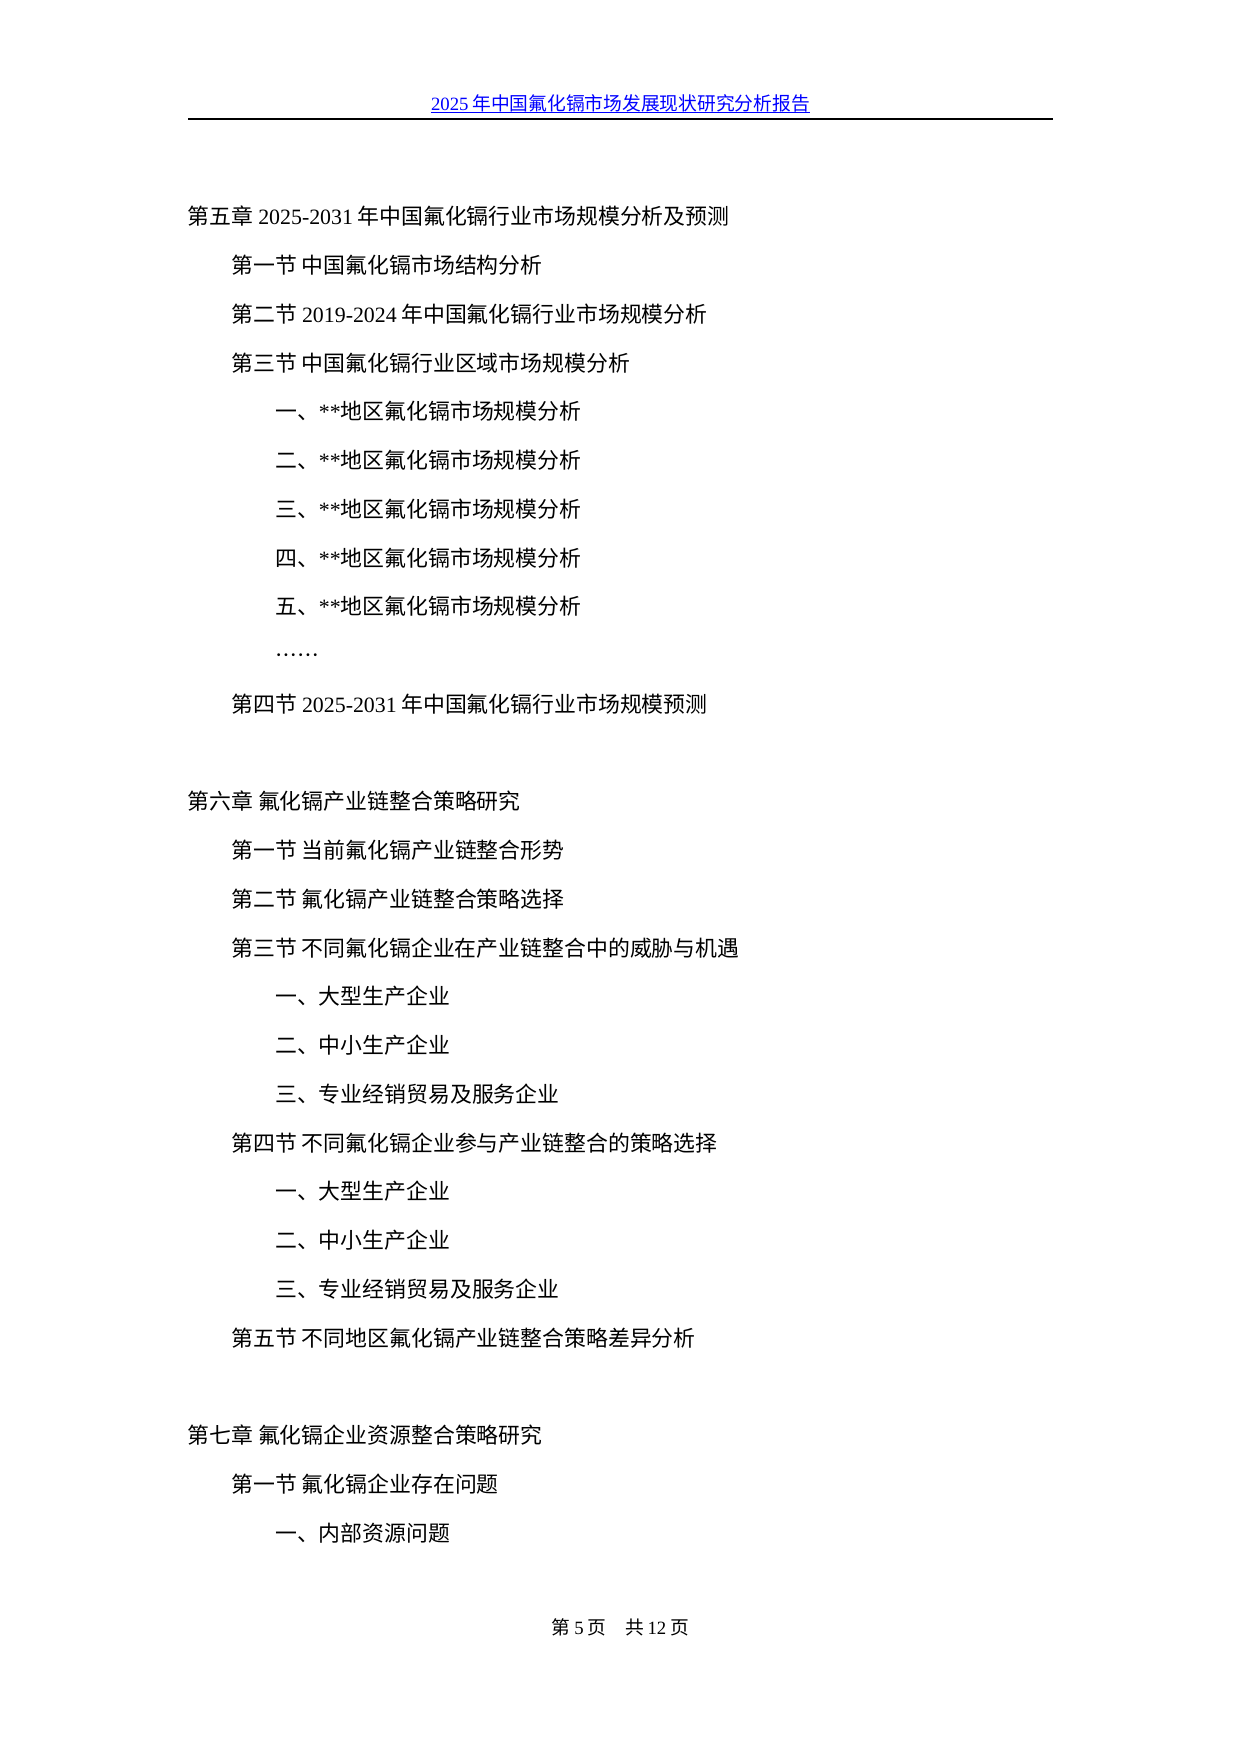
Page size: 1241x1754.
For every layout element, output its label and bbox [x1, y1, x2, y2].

text [187, 150, 1053, 1548]
